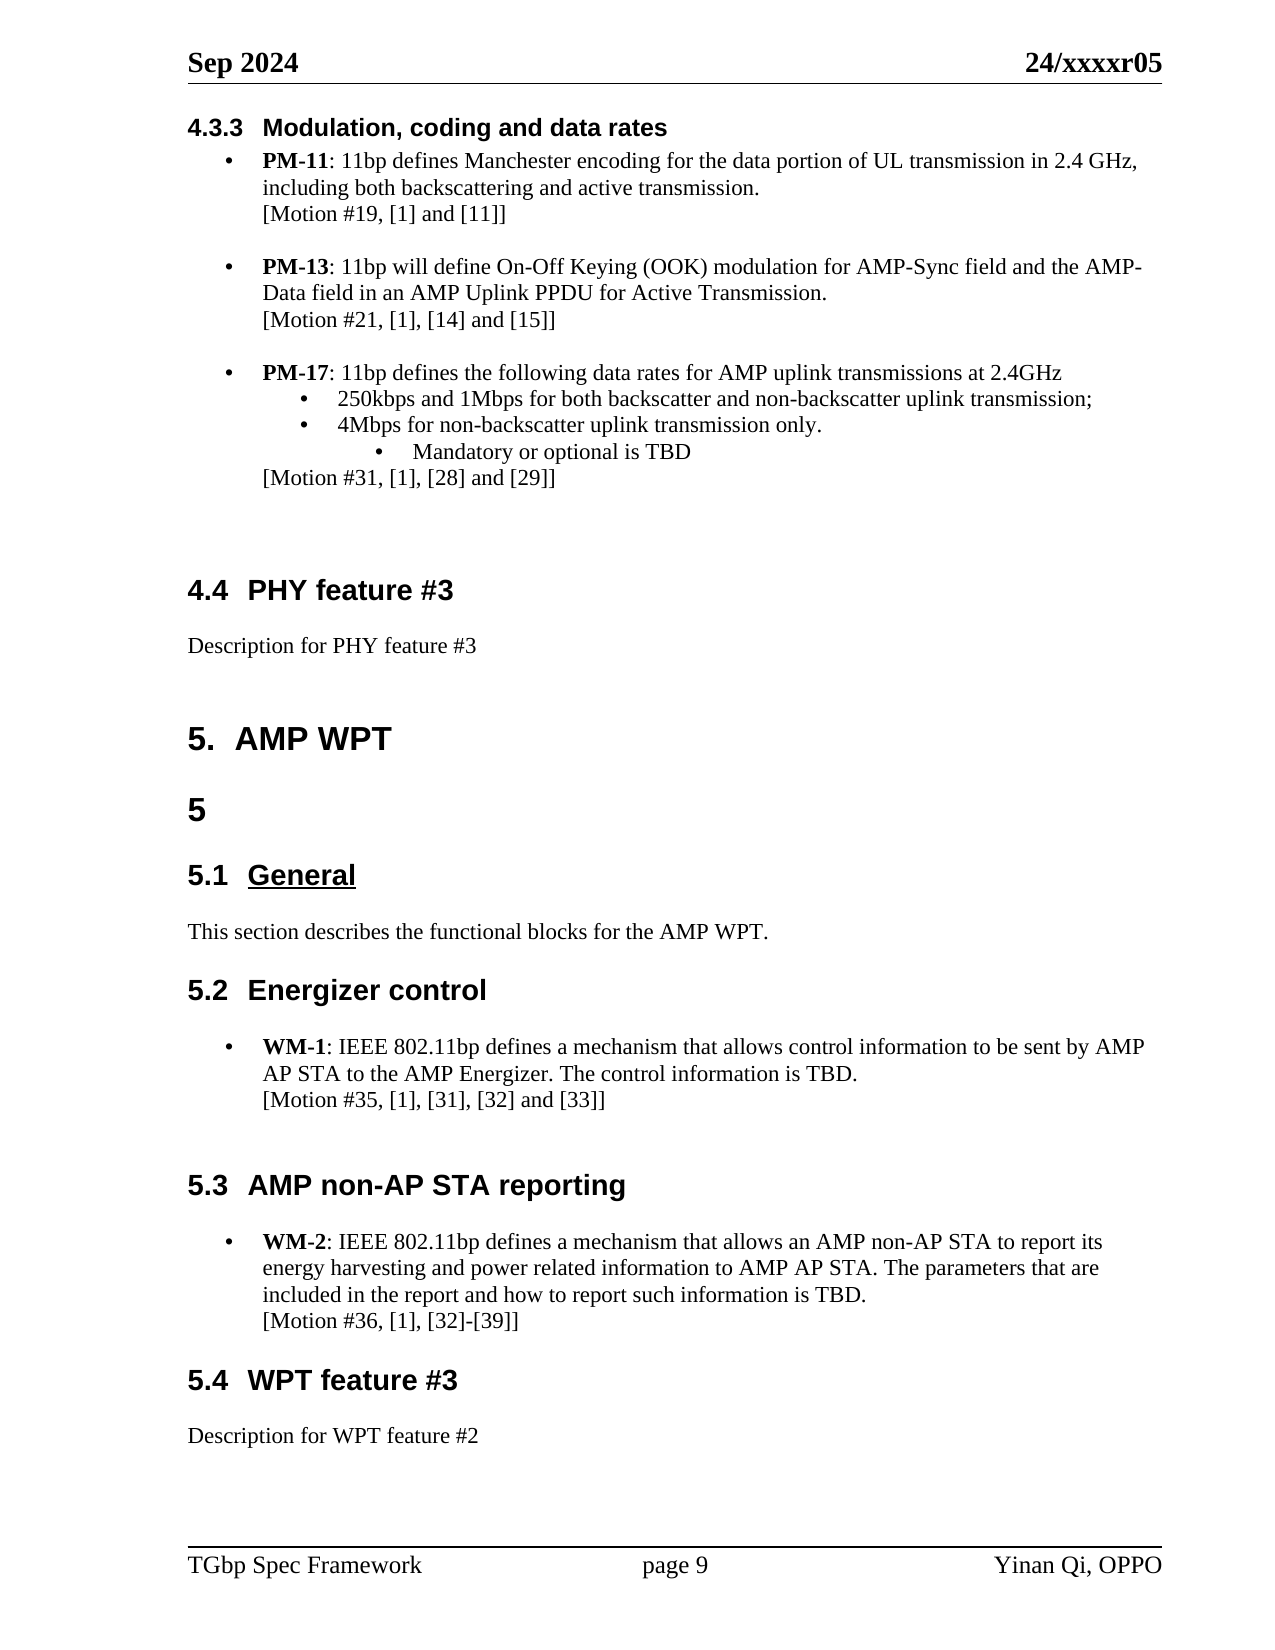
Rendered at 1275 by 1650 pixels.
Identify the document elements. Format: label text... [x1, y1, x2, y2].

list PM-17: 11bp defines the following data rates for AMP uplink transmissions at 2.4GHz [225, 358, 1162, 385]
list [Motion #35, [1], [31], [32] and [33]] [262, 1086, 1162, 1112]
subtitle AMP WPT [187, 718, 1162, 757]
subtitle WPT feature #3 [187, 1362, 1162, 1396]
list [Motion #31, [1], [28] and [29]] [262, 464, 1162, 491]
subtitle AMP non-AP STA reporting [187, 1168, 1162, 1201]
list 250kbps and 1Mbps for both backscatter and non-backscatter uplink transmission; [300, 385, 1162, 411]
list WM-1: IEEE 802.11bp defines a mechanism that allows control information to be sent by AMP AP STA to the AMP Energizer. The control information is TBD. [225, 1033, 1162, 1086]
list 4Mbps for non-backscatter uplink transmission only. [300, 411, 1162, 438]
text Description for PHY feature #3 [187, 632, 1162, 659]
subtitle Energizer control [187, 973, 1162, 1007]
text This section describes the functional blocks for the AMP WPT. [187, 918, 1162, 944]
list PM-11: 11bp defines Manchester encoding for the data portion of UL transmission in 2.4 GHz, including both backscattering and active transmission. [225, 147, 1162, 200]
list [Motion #36, [1], [32]-[39]] [262, 1307, 1162, 1333]
list Mandatory or optional is TBD [375, 438, 1162, 464]
list WM-2: IEEE 802.11bp defines a mechanism that allows an AMP non-AP STA to report its energy harvesting and power related information to AMP AP STA. The parameters that are included in the report and how to report such information is TBD. [225, 1228, 1162, 1307]
subtitle General [187, 858, 1162, 891]
subtitle Modulation, coding and data rates [187, 112, 1162, 141]
list [Motion #19, [1] and [11]] [262, 200, 1162, 227]
list PM-13: 11bp will define On-Off Keying (OOK) modulation for AMP-Sync field and the AMP-Data field in an AMP Uplink PPDU for Active Transmission. [225, 253, 1162, 306]
subtitle PHY feature #3 [187, 573, 1162, 606]
list [Motion #21, [1], [14] and [15]] [262, 306, 1162, 332]
text Description for WPT feature #2 [187, 1422, 1162, 1449]
